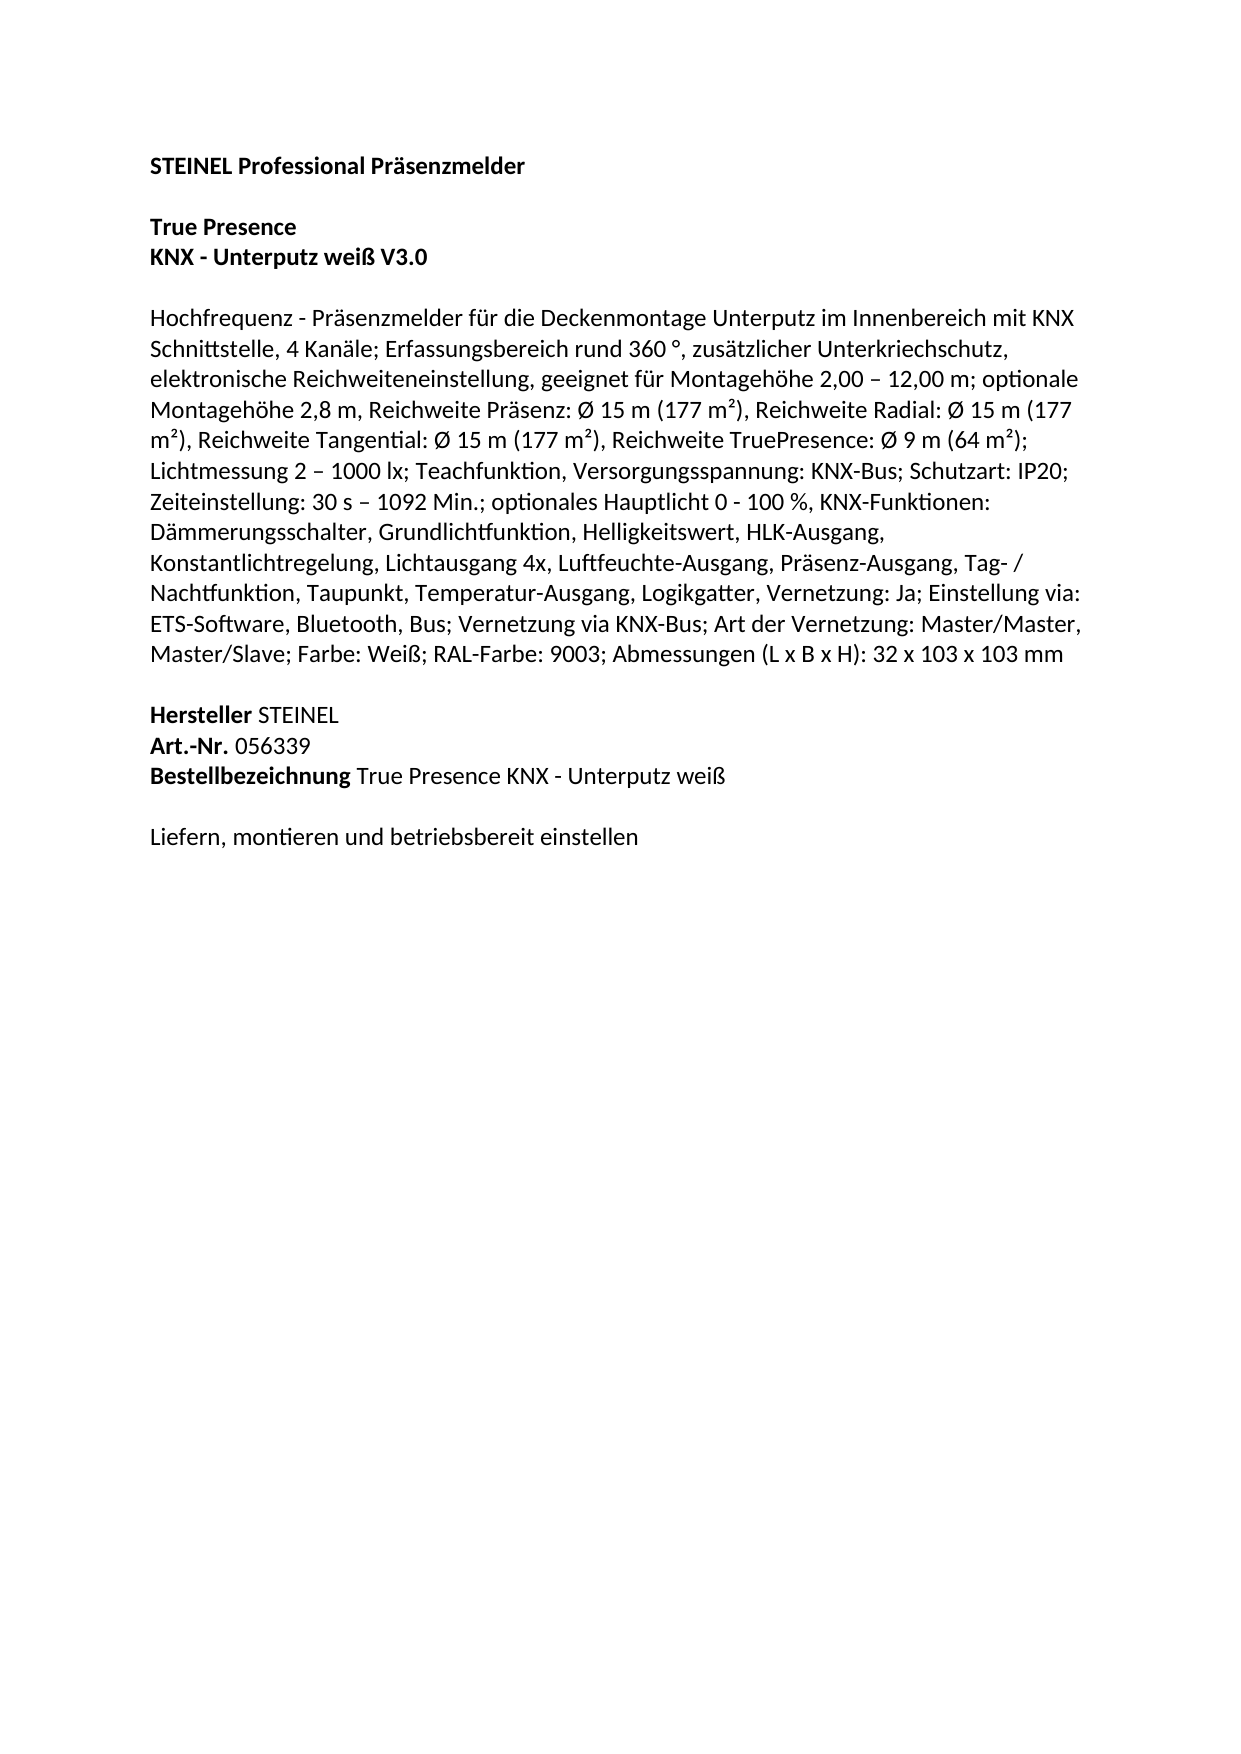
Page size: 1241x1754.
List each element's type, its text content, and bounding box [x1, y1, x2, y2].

text True Presence [150, 211, 1090, 242]
text Liefern, montieren und betriebsbereit einstellen [150, 821, 1090, 852]
text Bestellbezeichnung True Presence KNX - Unterputz weiß [150, 760, 1090, 791]
text Hersteller STEINEL [150, 699, 1090, 730]
text Hochfrequenz - Präsenzmelder für die Deckenmontage Unterputz im Innenbereich mit KNX Schnittstelle, 4 Kanäle; Erfassungsbereich rund 360 °, zusätzlicher Unterkriechschutz, elektronische Reichweiteneinstellung, geeignet für Montagehöhe 2,00 – 12,00 m; optionale Montagehöhe 2,8 m, Reichweite Präsenz: Ø 15 m (177 m²), Reichweite Radial: Ø 15 m (177 m²), Reichweite Tangential: Ø 15 m (177 m²), Reichweite TruePresence: Ø 9 m (64 m²); Lichtmessung 2 – 1000 lx; Teachfunktion, Versorgungsspannung: KNX-Bus; Schutzart: IP20; Zeiteinstellung: 30 s – 1092 Min.; optionales Hauptlicht 0 - 100 %, KNX-Funktionen: Dämmerungsschalter, Grundlichtfunktion, Helligkeitswert, HLK-Ausgang, Konstantlichtregelung, Lichtausgang 4x, Luftfeuchte-Ausgang, Präsenz-Ausgang, Tag- / Nachtfunktion, Taupunkt, Temperatur-Ausgang, Logikgatter, Vernetzung: Ja; Einstellung via: ETS-Software, Bluetooth, Bus; Vernetzung via KNX-Bus; Art der Vernetzung: Master/Master, Master/Slave; Farbe: Weiß; RAL-Farbe: 9003; Abmessungen (L x B x H): 32 x 103 x 103 mm [150, 303, 1090, 669]
text KNX - Unterputz weiß V3.0 [150, 242, 1090, 272]
text Art.-Nr. 056339 [150, 730, 1090, 760]
text STEINEL Professional Präsenzmelder [150, 150, 1090, 181]
